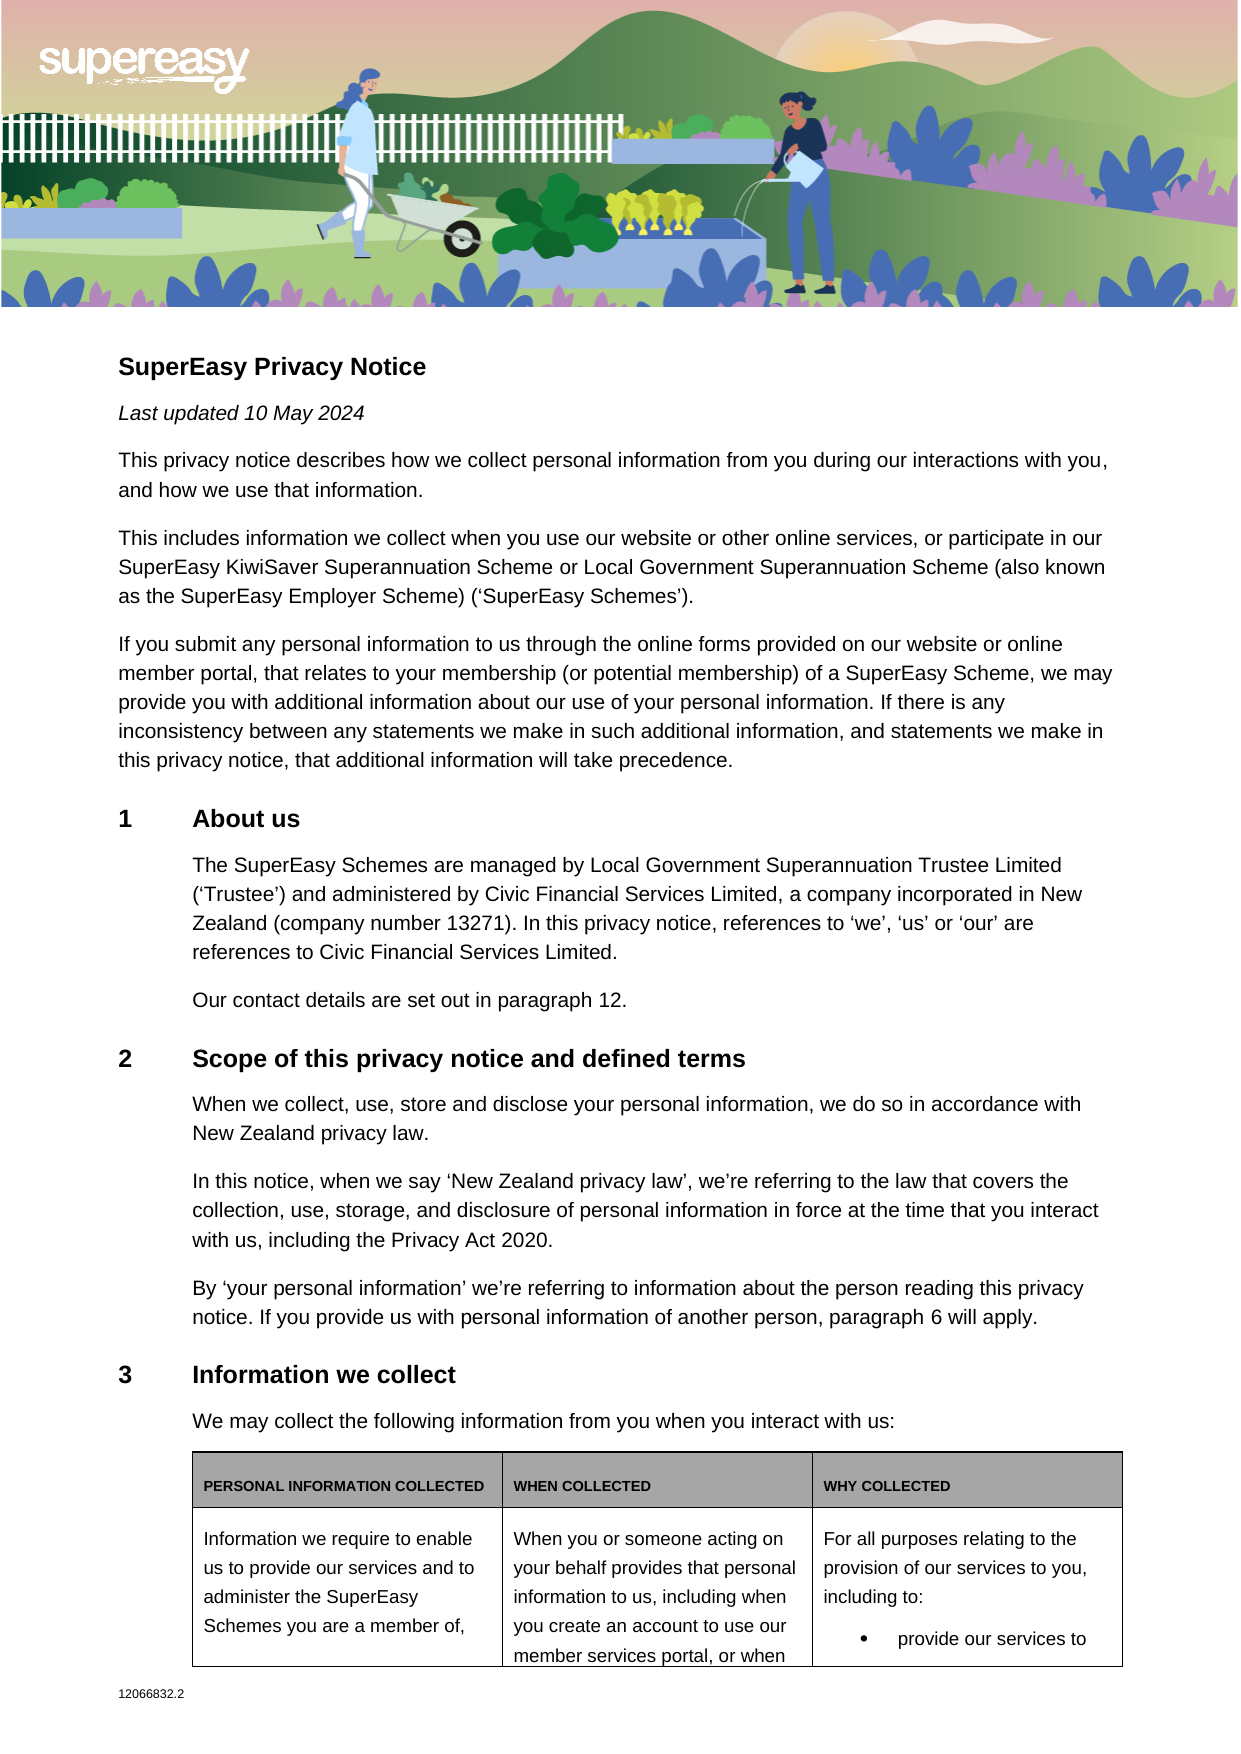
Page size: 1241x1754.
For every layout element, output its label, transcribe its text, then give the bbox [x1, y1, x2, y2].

table_header When collected [503, 1453, 812, 1507]
table_header Personal information collected [193, 1453, 502, 1507]
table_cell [503, 1508, 812, 1666]
text By ‘your personal information’ we’re referring to information about the person reading this privacy notice. If you provide us with personal information of another person, paragraph 6 will apply. [192, 1270, 1122, 1328]
text This privacy notice describes how we collect personal information from you during our interactions with you, and how we use that information. [118, 443, 1122, 501]
text About us [118, 803, 1122, 833]
text We may collect the following information from you when you interact with us: [192, 1403, 1122, 1433]
table_header Why collected [813, 1453, 1122, 1507]
text This includes information we collect when you use our website or other online services, or participate in our SuperEasy KiwiSaver Superannuation Scheme or Local Government Superannuation Scheme (also known as the SuperEasy Employer Scheme) (‘SuperEasy Schemes’). [118, 520, 1122, 608]
text In this notice, when we say ‘New Zealand privacy law’, we’re referring to the law that covers the collection, use, storage, and disclosure of personal information in force at the time that you interact with us, including the Privacy Act 2020. [192, 1164, 1122, 1251]
text Our contact details are set out in paragraph 12. [192, 983, 1122, 1012]
subtitle SuperEasy Privacy Notice [118, 306, 1122, 381]
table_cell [193, 1508, 502, 1666]
picture [0, 0, 1236, 306]
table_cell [813, 1508, 1122, 1666]
text Information we collect [118, 1360, 1122, 1389]
text If you submit any personal information to us through the online forms provided on our website or online member portal, that relates to your membership (or potential membership) of a SuperEasy Scheme, we may provide you with additional information about our use of your personal information. If there is any inconsistency between any statements we make in such additional information, and statements we make in this privacy notice, that additional information will take precedence. [118, 626, 1122, 772]
text The SuperEasy Schemes are managed by Local Government Superannuation Trustee Limited (‘Trustee’) and administered by Civic Financial Services Limited, a company incorporated in New Zealand (company number 13271). In this privacy notice, references to ‘we’, ‘us’ or ‘our’ are references to Civic Financial Services Limited. [192, 847, 1122, 964]
text When we collect, use, store and disclose your personal information, we do so in accordance with New Zealand privacy law. [192, 1087, 1122, 1145]
text Last updated 10 May 2024 [118, 395, 1122, 424]
text Scope of this privacy notice and defined terms [118, 1043, 1122, 1072]
